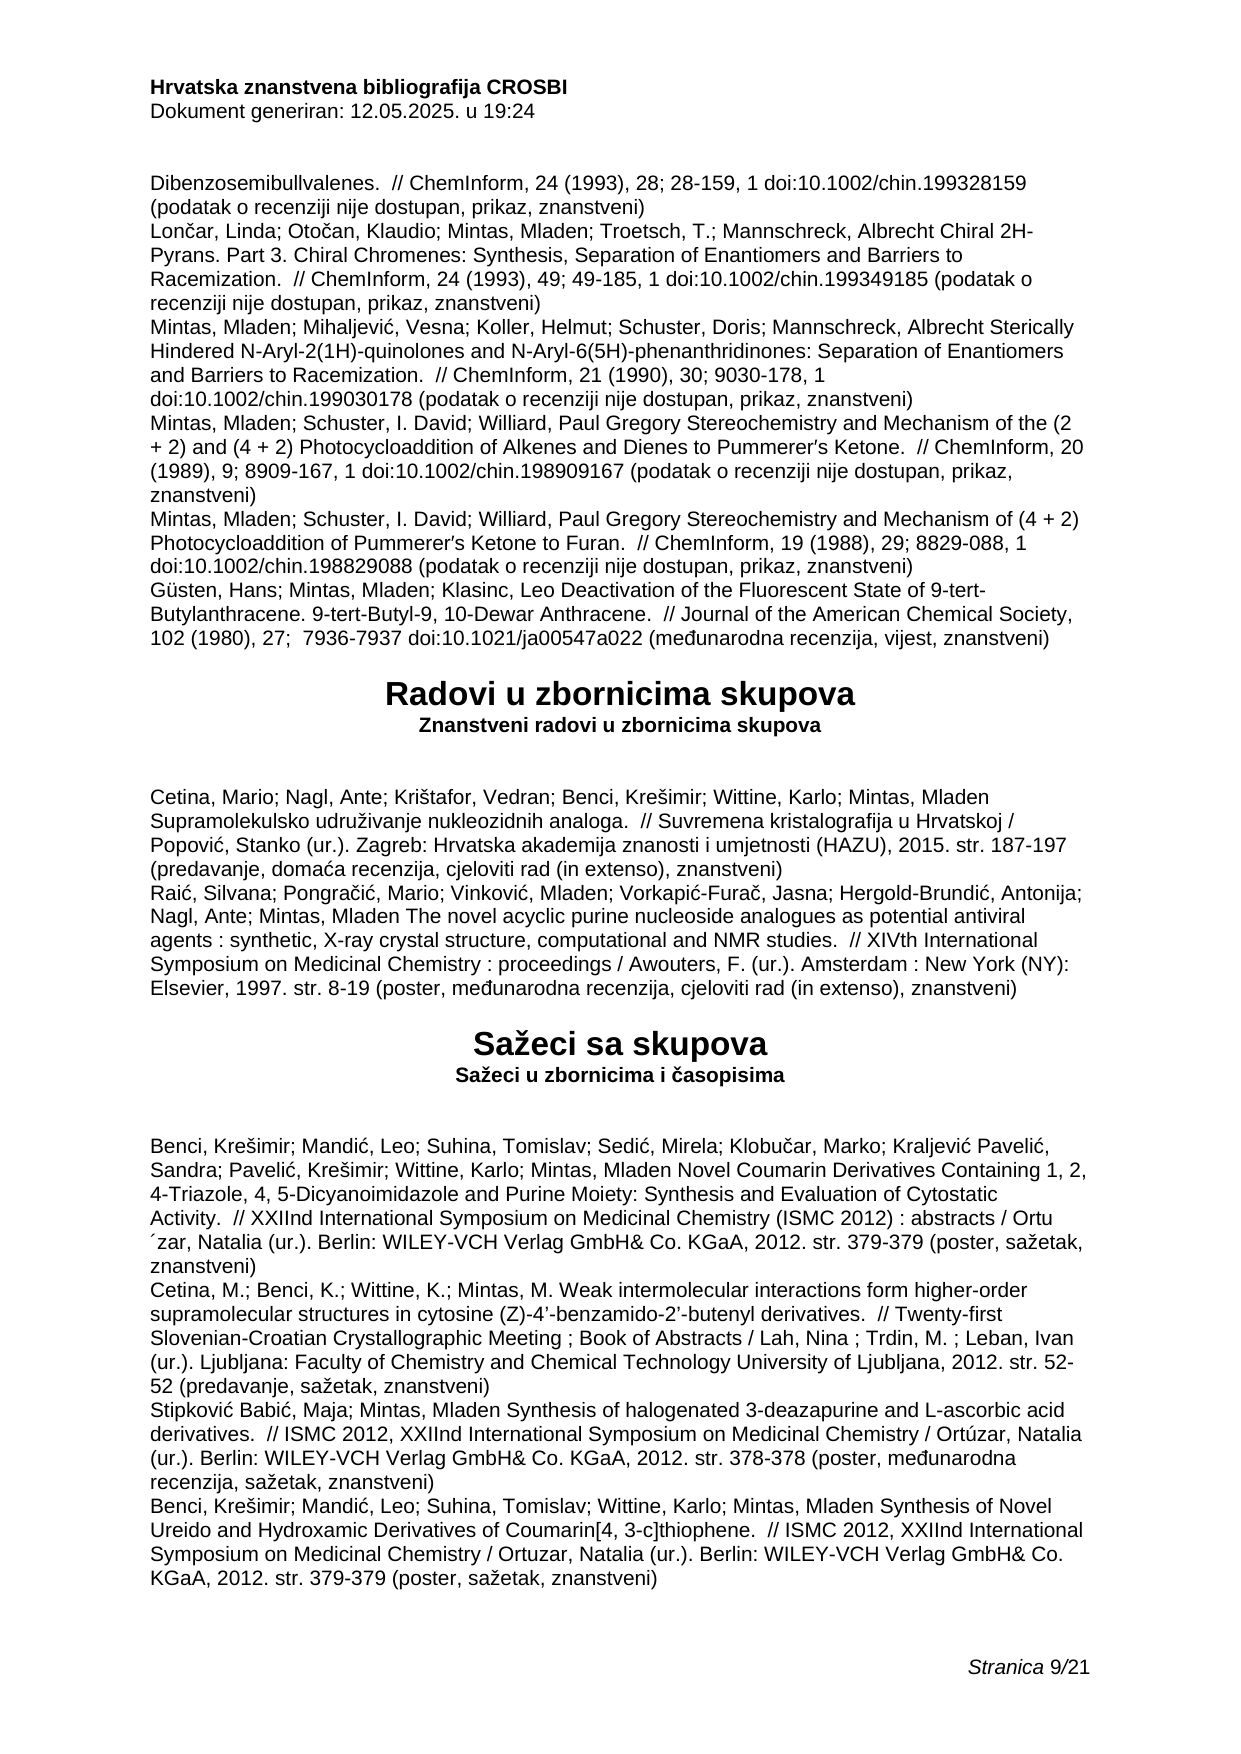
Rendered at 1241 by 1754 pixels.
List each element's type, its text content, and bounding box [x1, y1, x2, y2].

text Benci, Krešimir; Mandić, Leo; Suhina, Tomislav; Wittine, Karlo; Mintas, Mladen [150, 1494, 1090, 1589]
text Cetina, M.; Benci, K.; Wittine, K.; Mintas, M. [150, 1278, 1090, 1398]
text Güsten, Hans; Mintas, Mladen; Klasinc, Leo [150, 578, 1090, 650]
text Lončar, Linda; Otočan, Klaudio; Mintas, Mladen; Troetsch, T.; Mannschreck, Albrecht [150, 219, 1090, 315]
subtitle Sažeci u zbornicima i časopisima [150, 1062, 1090, 1086]
subtitle Radovi u zbornicima skupova [150, 674, 1090, 713]
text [150, 171, 1090, 219]
text Mintas, Mladen; Mihaljević, Vesna; Koller, Helmut; Schuster, Doris; Mannschreck, Albrecht [150, 315, 1090, 411]
text Stipković Babić, Maja; Mintas, Mladen [150, 1398, 1090, 1494]
text Benci, Krešimir; Mandić, Leo; Suhina, Tomislav; Sedić, Mirela; Klobučar, Marko; Kraljević Pavelić, Sandra; Pavelić, Krešimir; Wittine, Karlo; Mintas, Mladen [150, 1134, 1090, 1278]
text Raić, Silvana; Pongračić, Mario; Vinković, Mladen; Vorkapić-Furač, Jasna; Hergold-Brundić, Antonija; Nagl, Ante; Mintas, Mladen [150, 880, 1090, 1000]
text Cetina, Mario; Nagl, Ante; Krištafor, Vedran; Benci, Krešimir; Wittine, Karlo; Mintas, Mladen [150, 784, 1090, 880]
text Mintas, Mladen; Schuster, I. David; Williard, Paul Gregory [150, 411, 1090, 506]
text Mintas, Mladen; Schuster, I. David; Williard, Paul Gregory [150, 506, 1090, 578]
subtitle Znanstveni radovi u zbornicima skupova [150, 713, 1090, 737]
subtitle Sažeci sa skupova [150, 1024, 1090, 1062]
